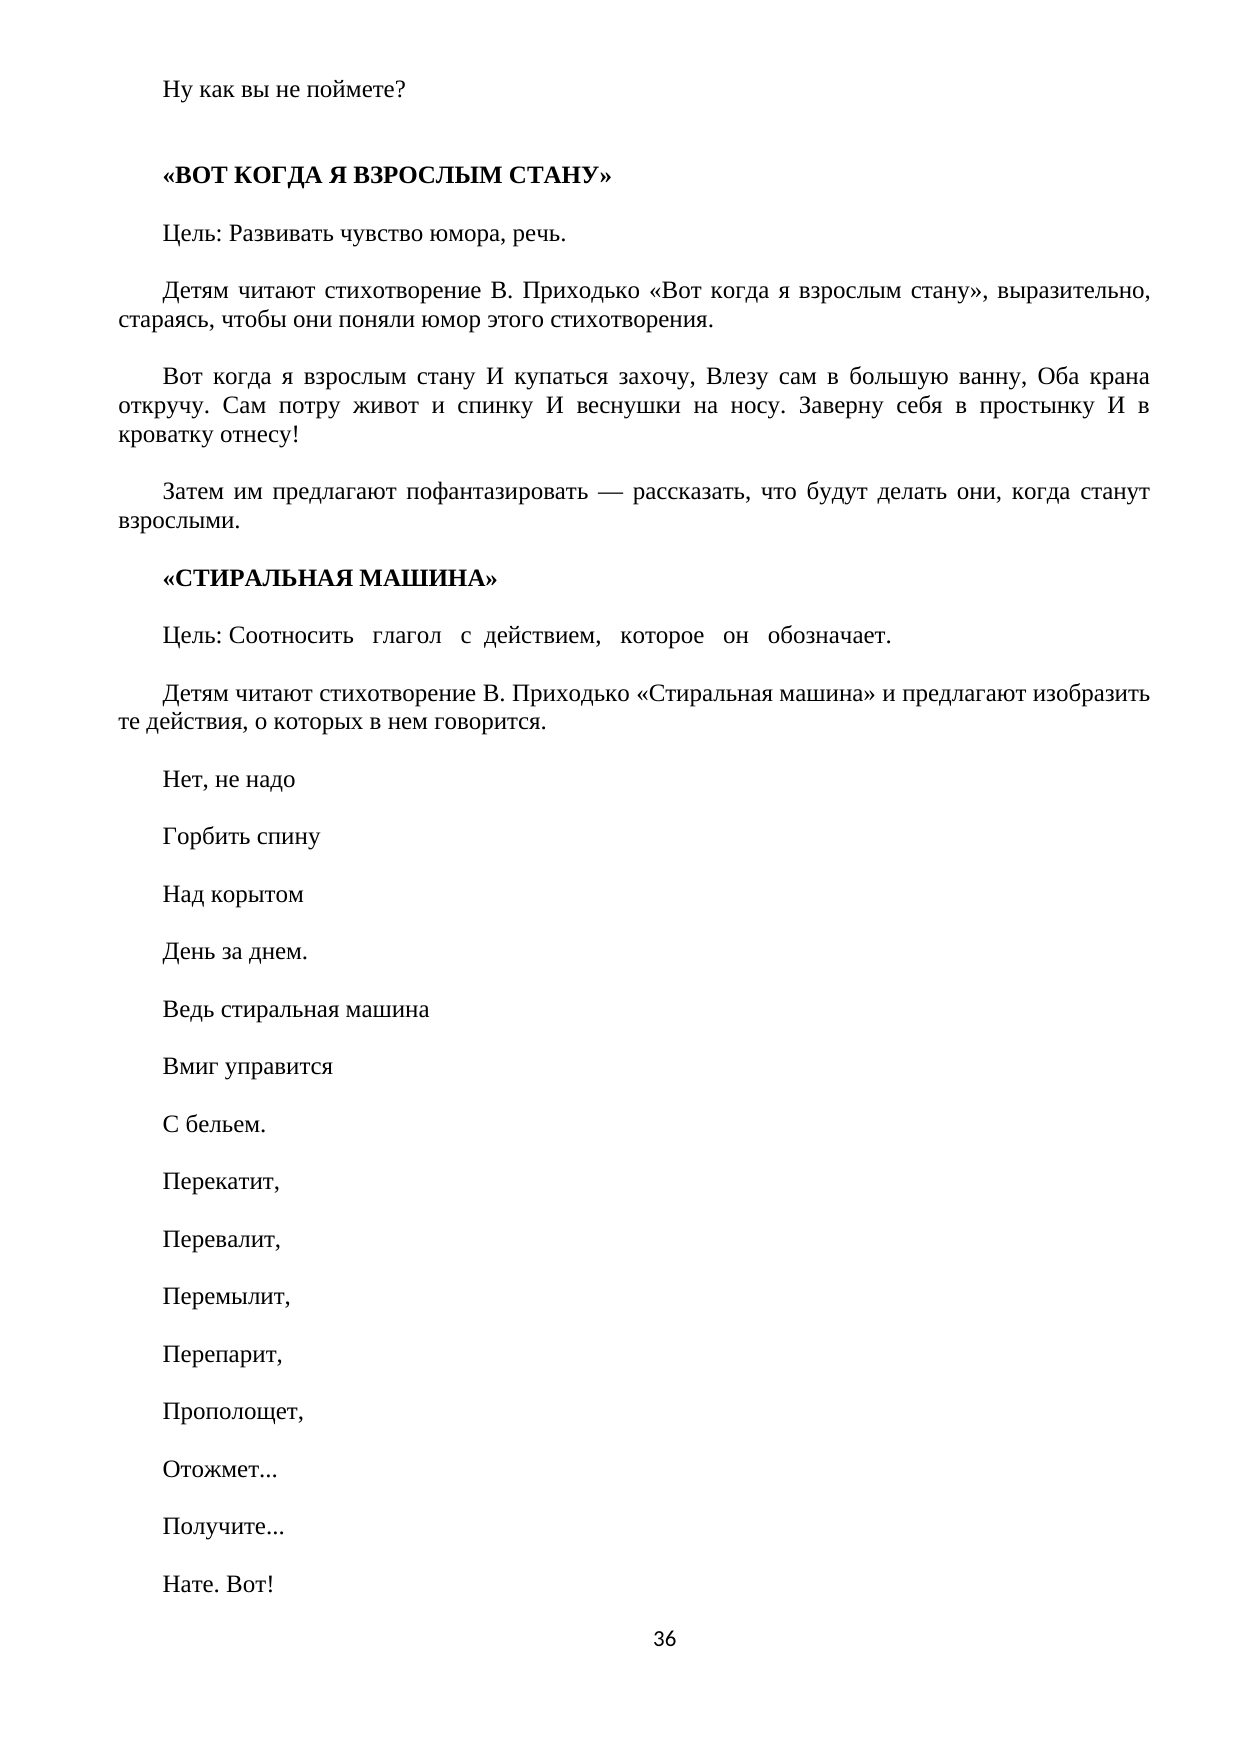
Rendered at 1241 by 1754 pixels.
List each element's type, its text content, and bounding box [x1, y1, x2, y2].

text Детям читают стихотворение В. Приходько «Стиральная машина» и предлагают изобразить те действия, о которых в нем говорится. [118, 678, 1152, 735]
text Ведь стиральная машина [118, 994, 1152, 1023]
text Прополощет, [118, 1396, 1152, 1425]
text Ну как вы не поймете? [118, 74, 1152, 103]
text Горбить спину [118, 821, 1152, 850]
text Затем им предлагают пофантазировать — рассказать, что будут делать они, когда станут взрослыми. [118, 476, 1152, 534]
text Цель: Развивать чувство юмора, речь. [118, 218, 1152, 246]
text День за днем. [118, 936, 1152, 965]
text С бельем. [118, 1109, 1152, 1138]
text «СТИРАЛЬНАЯ МАШИНА» [118, 563, 1152, 591]
text Отожмет... [118, 1454, 1152, 1483]
text Перепарит, [118, 1339, 1152, 1368]
text «ВОТ КОГДА Я ВЗРОСЛЫМ СТАНУ» [118, 160, 1152, 189]
text Перемылит, [118, 1281, 1152, 1310]
text Нет, не надо [118, 764, 1152, 793]
text Перевалит, [118, 1224, 1152, 1253]
text Цель: Соотносить глагол с действием, которое он обозначает. [118, 620, 1152, 649]
text Вот когда я взрослым стану И купаться захочу, Влезу сам в большую ванну, Оба крана откручу. Сам потру живот и спинку И веснушки на носу. Заверну себя в простынку И в кроватку отнесу! [118, 361, 1152, 448]
text Нате. Вот! [118, 1569, 1152, 1598]
text Детям читают стихотворение В. Приходько «Вот когда я взрослым стану», выразительно, стараясь, чтобы они поняли юмор этого стихотворения. [118, 275, 1152, 333]
text Получите... [118, 1511, 1152, 1540]
text Вмиг управится [118, 1051, 1152, 1080]
text Перекатит, [118, 1166, 1152, 1195]
text Над корытом [118, 879, 1152, 908]
